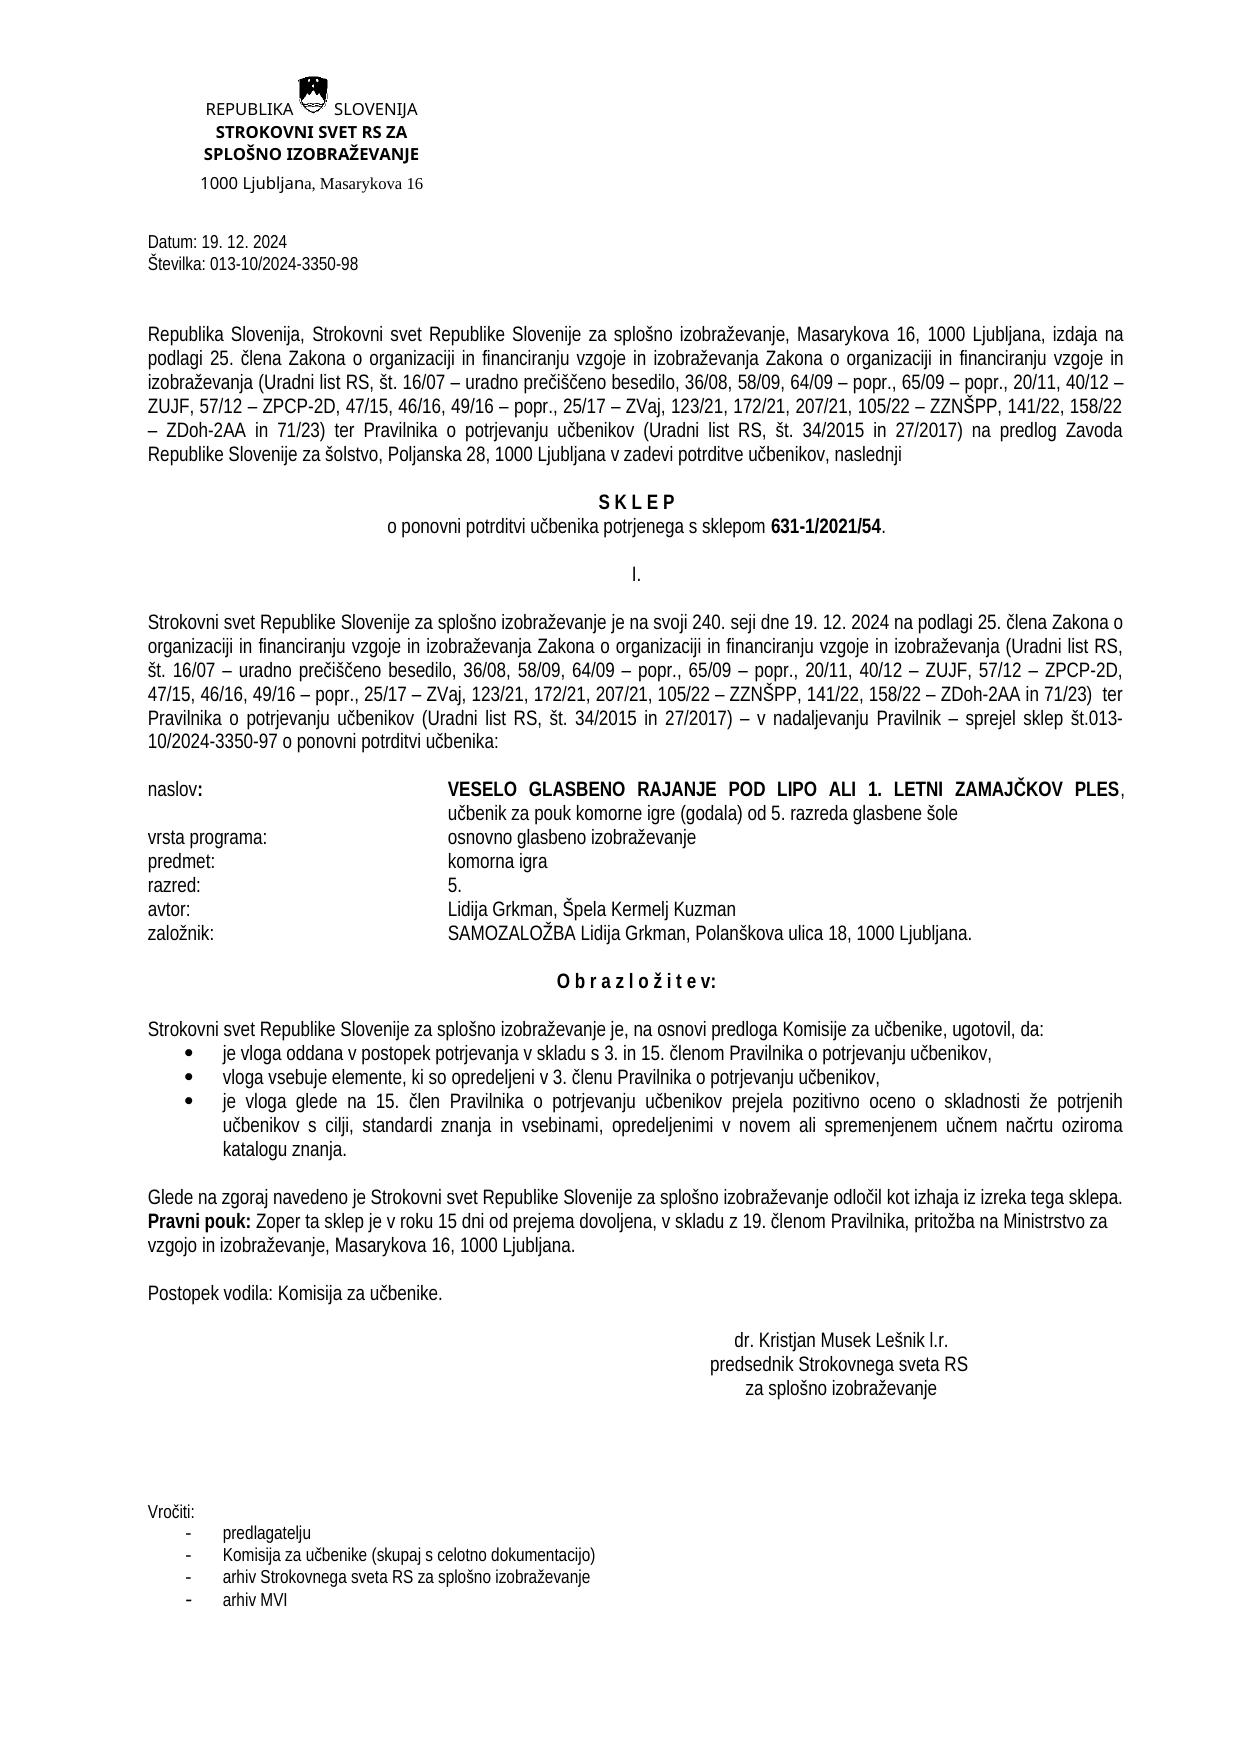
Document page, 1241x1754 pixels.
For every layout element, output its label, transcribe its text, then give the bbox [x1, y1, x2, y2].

text Republika Slovenija, Strokovni svet Republike Slovenije za splošno izobraževanje, Masarykova 16, 1000 Ljubljana, izdaja na podlagi 25. člena Zakona o organizaciji in financiranju vzgoje in izobraževanja Zakona o organizaciji in financiranju vzgoje in izobraževanja (Uradni list RS, št. 16/07 – uradno prečiščeno besedilo, 36/08, 58/09, 64/09 – popr., 65/09 – popr., 20/11, 40/12 – ZUJF, 57/12 – ZPCP-2D, 47/15, 46/16, 49/16 – popr., 25/17 – ZVaj, 123/21, 172/21, 207/21, 105/22 – ZZNŠPP, 141/22, 158/22 – ZDoh-2AA in 71/23) ter Pravilnika o potrjevanju učbenikov (Uradni list RS, št. 34/2015 in 27/2017) na predlog Zavoda Republike Slovenije za šolstvo, Poljanska 28, 1000 Ljubljana v zadevi potrditve učbenikov, naslednji [148, 322, 1125, 466]
list Komisija za učbenike (skupaj s celotno dokumentacijo) [185, 1544, 1125, 1566]
text S K L E P [148, 490, 1125, 514]
text Datum: 19. 12. 2024 [148, 231, 475, 253]
text 1000 Ljubljana, Masarykova 16 [148, 172, 475, 194]
picture [297, 75, 330, 116]
text Strokovni svet Republike Slovenije za splošno izobraževanje je na svoji 240. seji dne 19. 12. 2024 na podlagi 25. člena Zakona o organizaciji in financiranju vzgoje in izobraževanja Zakona o organizaciji in financiranju vzgoje in izobraževanja (Uradni list RS, št. 16/07 – uradno prečiščeno besedilo, 36/08, 58/09, 64/09 – popr., 65/09 – popr., 20/11, 40/12 – ZUJF, 57/12 – ZPCP-2D, 47/15, 46/16, 49/16 – popr., 25/17 – ZVaj, 123/21, 172/21, 207/21, 105/22 – ZZNŠPP, 141/22, 158/22 – ZDoh-2AA in 71/23) ter Pravilnika o potrjevanju učbenikov (Uradni list RS, št. 34/2015 in 27/2017) – v nadaljevanju Pravilnik – sprejel sklep št.013-10/2024-3350-97 o ponovni potrditvi učbenika: [148, 610, 1125, 753]
text O b r a z l o ž i t e v: [148, 969, 1125, 993]
text I. [148, 562, 1125, 586]
list je vloga oddana v postopek potrjevanja v skladu s 3. in 15. členom Pravilnika o potrjevanju učbenikov, [185, 1041, 1125, 1065]
list vloga vsebuje elemente, ki so opredeljeni v 3. členu Pravilnika o potrjevanju učbenikov, [185, 1065, 1125, 1089]
list predlagatelju [185, 1522, 1125, 1544]
text SPLOŠNO IZOBRAŽEVANJE [148, 143, 475, 166]
text Pravni pouk: Zoper ta sklep je v roku 15 dni od prejema dovoljena, v skladu z 19. členom Pravilnika, pritožba na Ministrstvo za vzgojo in izobraževanje, Masarykova 16, 1000 Ljubljana. [148, 1209, 1125, 1257]
text za splošno izobraževanje [148, 1376, 1125, 1400]
text dr. Kristjan Musek Lešnik l.r. [148, 1328, 1125, 1352]
text Številka: 013-10/2024-3350-98 [148, 253, 1125, 274]
text o ponovni potrditvi učbenika potrjenega s sklepom 631-1/2021/54. [148, 514, 1125, 538]
text Glede na zgoraj navedeno je Strokovni svet Republike Slovenije za splošno izobraževanje odločil kot izhaja iz izreka tega sklepa. [148, 1185, 1125, 1209]
text REPUBLIKA SLOVENIJA [148, 75, 475, 120]
text STROKOVNI SVET RS ZA [148, 120, 475, 143]
text razred: 5. [148, 873, 1125, 897]
text Postopek vodila: Komisija za učbenike. [148, 1281, 1125, 1304]
text vrsta programa: osnovno glasbeno izobraževanje [148, 825, 1125, 849]
text naslov: VESELO GLASBENO RAJANJE POD LIPO ALI 1. LETNI ZAMAJČKOV PLES, učbenik za pouk komorne igre (godala) od 5. razreda glasbene šole [148, 777, 1125, 825]
text predsednik Strokovnega sveta RS [148, 1352, 1125, 1376]
text založnik: SAMOZALOŽBA Lidija Grkman, Polanškova ulica 18, 1000 Ljubljana. [148, 921, 1125, 945]
text avtor: Lidija Grkman, Špela Kermelj Kuzman [148, 897, 1125, 921]
text predmet: komorna igra [148, 849, 1125, 873]
text Strokovni svet Republike Slovenije za splošno izobraževanje je, na osnovi predloga Komisije za učbenike, ugotovil, da: [148, 1017, 1125, 1041]
text Vročiti: [148, 1501, 1125, 1522]
list arhiv Strokovnega sveta RS za splošno izobraževanje [185, 1566, 1125, 1587]
list arhiv MVI [185, 1587, 1125, 1611]
list je vloga glede na 15. člen Pravilnika o potrjevanju učbenikov prejela pozitivno oceno o skladnosti že potrjenih učbenikov s cilji, standardi znanja in vsebinami, opredeljenimi v novem ali spremenjenem učnem načrtu oziroma katalogu znanja. [185, 1089, 1125, 1161]
